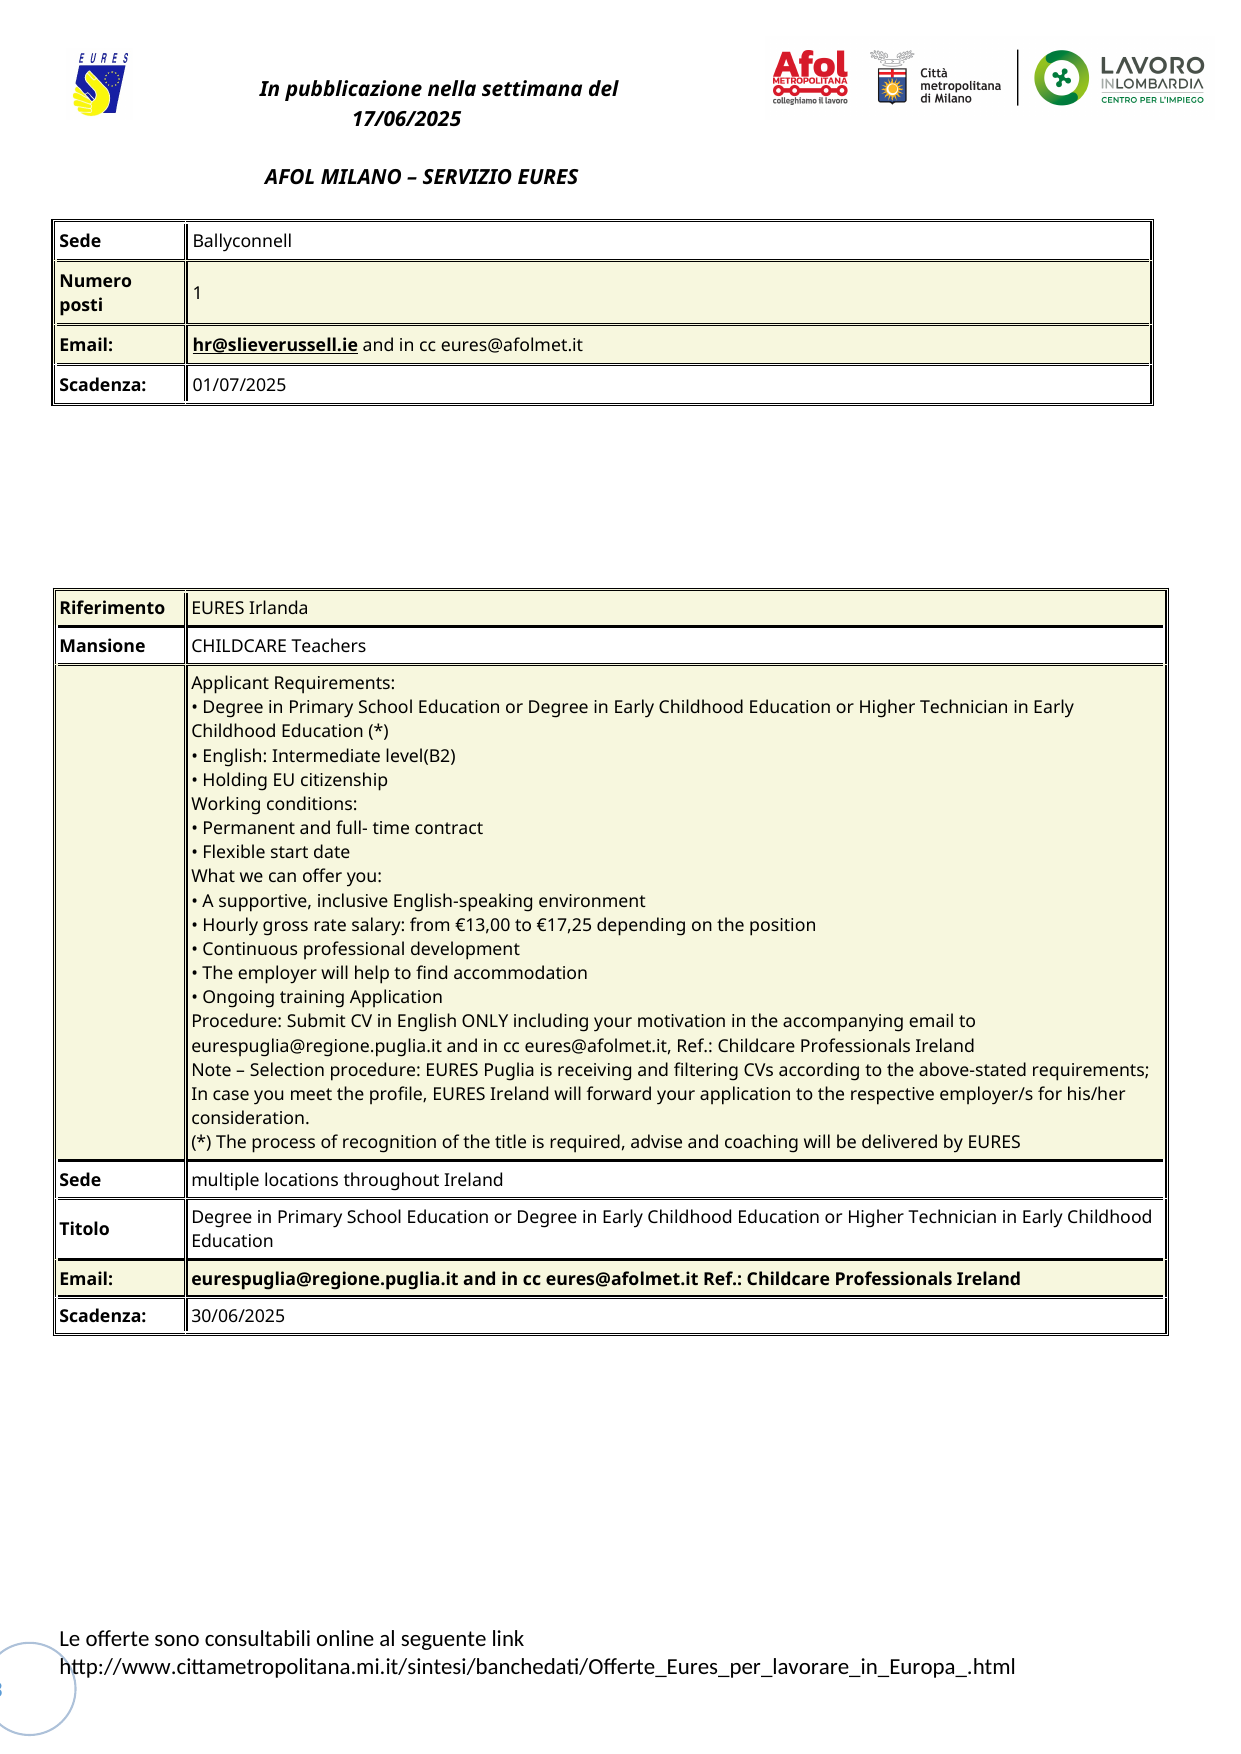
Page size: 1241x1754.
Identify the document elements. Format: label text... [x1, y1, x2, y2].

table_cell Ballyconnell [186, 222, 1150, 259]
table_cell Email: [54, 1258, 184, 1295]
table_header EURES Irlanda [186, 591, 1165, 625]
table_cell Sede [56, 1159, 184, 1196]
picture [764, 36, 1215, 120]
table_cell eurespuglia@regione.puglia.it and in cc eures@afolmet.it Ref.: Childcare Professionals Ireland [188, 1258, 1167, 1295]
table_cell 1 [186, 259, 1152, 323]
table_cell 01/07/2025 [186, 363, 1152, 402]
table_cell Sede [53, 220, 186, 259]
table_cell Numero posti [53, 259, 186, 323]
table_cell Scadenza: [53, 363, 186, 402]
table_cell Degree in Primary School Education or Degree in Early Childhood Education or Higher Technician in Early Childhood Education [188, 1196, 1166, 1258]
table_cell multiple locations throughout Ireland [188, 1159, 1165, 1196]
table_cell Scadenza: [56, 1295, 186, 1333]
table_cell Email: [53, 323, 186, 363]
table_cell Applicant Requirements: • Degree in Primary School Education or Degree in Early Childhood Education or Higher Technician in Early Childhood Education (*) • English: Intermediate level(B2) • Holding EU citizenship Working conditions: • Permanent and full- time contract • Flexible start date What we can offer you: • A supportive, inclusive English-speaking environment • Hourly gross rate salary: from €13,00 to €17,25 depending on the position • Continuous professional development • The employer will help to find accommodation • Ongoing training Application Procedure: Submit CV in English ONLY including your motivation in the accompanying email to eurespuglia@regione.puglia.it and in cc eures@afolmet.it, Ref.: Childcare Professionals Ireland Note – Selection procedure: EURES Puglia is receiving and filtering CVs according to the above-stated requirements; In case you meet the profile, EURES Ireland will forward your application to the respective employer/s for his/her consideration. (*) The process of recognition of the title is required, advise and coaching will be delivered by EURES [188, 663, 1166, 1159]
table_cell CHILDCARE Teachers [188, 625, 1165, 662]
table_cell 30/06/2025 [186, 1295, 1166, 1333]
table_cell Titolo [56, 1196, 184, 1258]
table_cell hr@slieverussell.ie and in cc eures@afolmet.it [186, 323, 1152, 363]
table_cell Mansione [56, 625, 184, 662]
table_cell [56, 663, 184, 1159]
picture [65, 48, 134, 120]
table_header Riferimento [54, 589, 186, 625]
